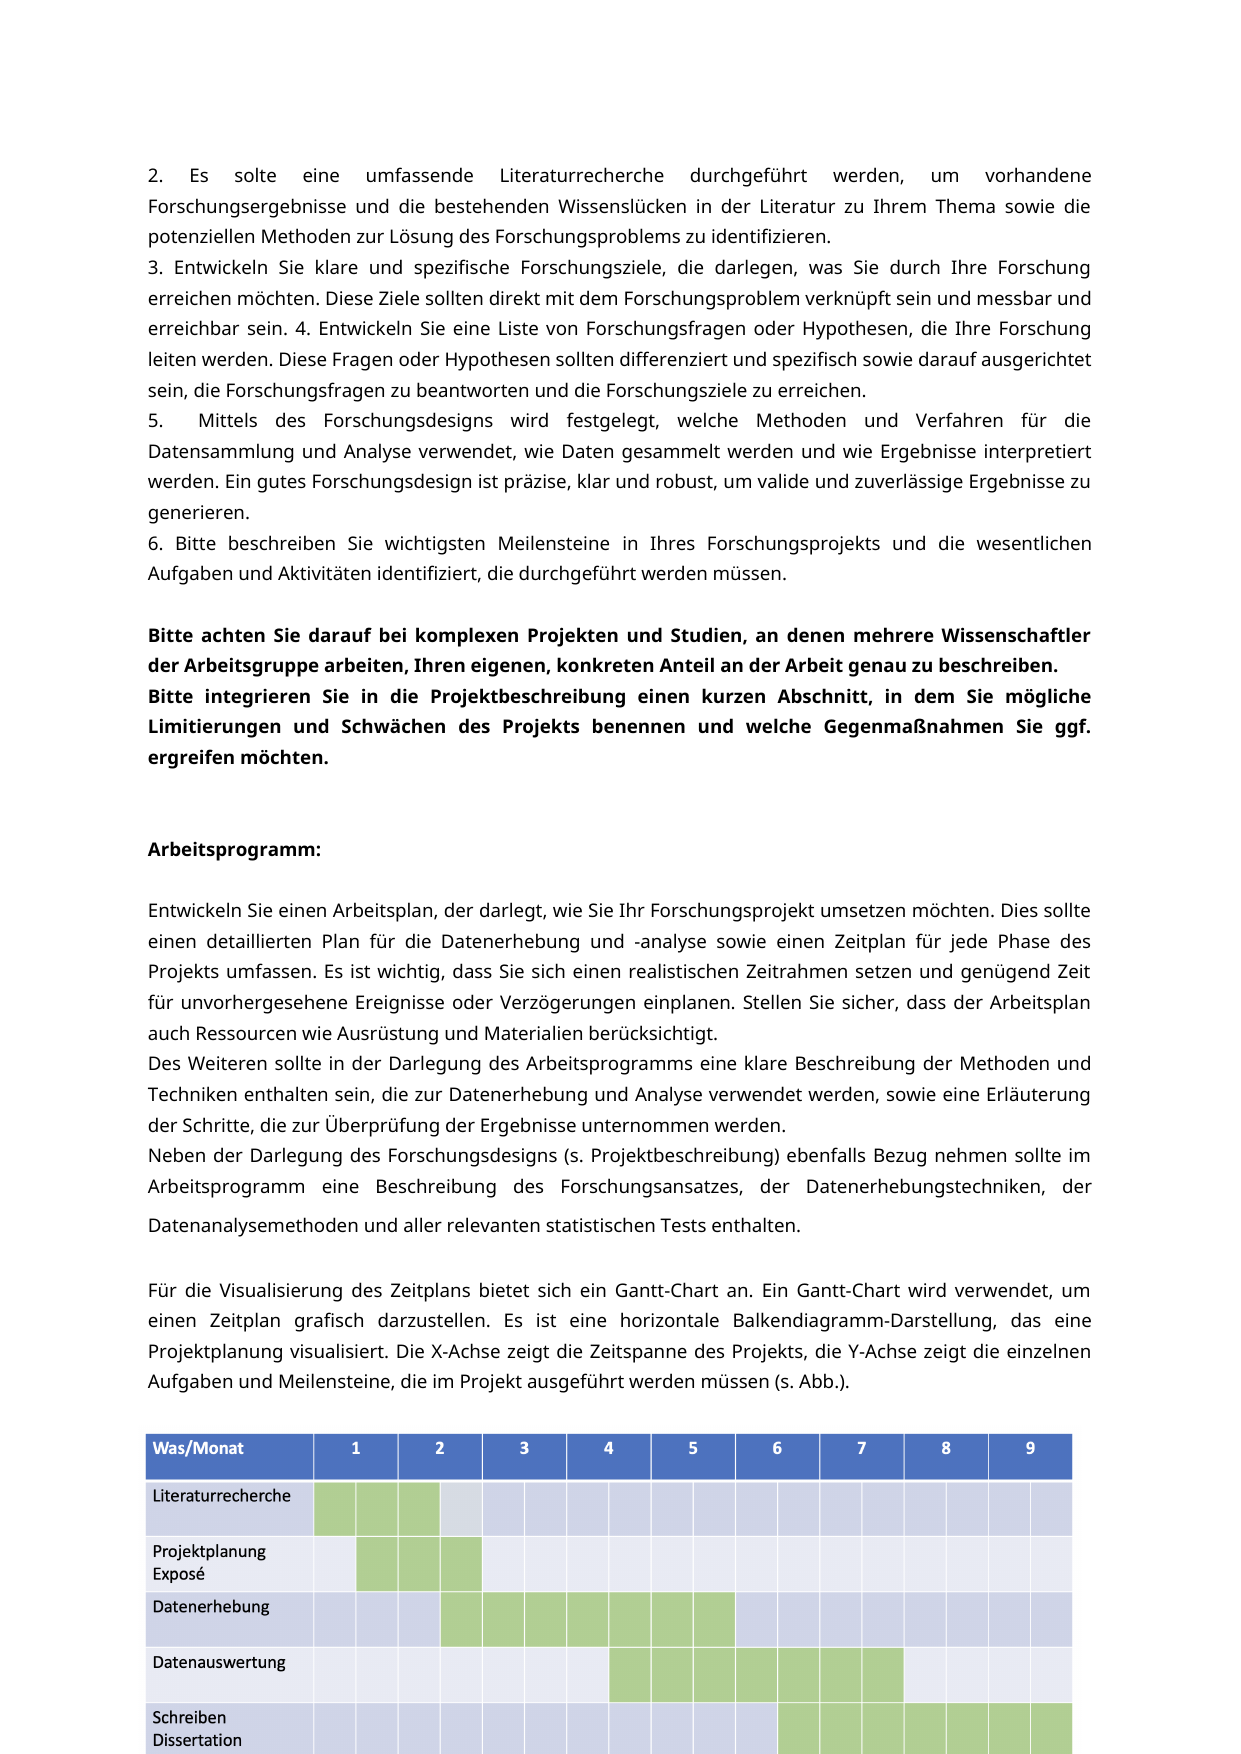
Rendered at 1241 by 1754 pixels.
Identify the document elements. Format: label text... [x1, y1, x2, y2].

text Bitte achten Sie darauf bei komplexen Projekten und Studien, an denen mehrere Wissenschaftler der Arbeitsgruppe arbeiten, Ihren eigenen, konkreten Anteil an der Arbeit genau zu beschreiben. [148, 622, 1092, 678]
text Arbeitsprogramm: [148, 836, 1092, 862]
text Für die Visualisierung des Zeitplans bietet sich ein Gantt-Chart an. Ein Gantt-Chart wird verwendet, um einen Zeitplan grafisch darzustellen. Es ist eine horizontale Balkendiagramm-Darstellung, das eine Projektplanung visualisiert. Die X-Achse zeigt die Zeitspanne des Projekts, die Y-Achse zeigt die einzelnen Aufgaben und Meilensteine, die im Projekt ausgeführt werden müssen (s. Abb.). [148, 1277, 1092, 1394]
text Entwickeln Sie einen Arbeitsplan, der darlegt, wie Sie Ihr Forschungsprojekt umsetzen möchten. Dies sollte einen detaillierten Plan für die Datenerhebung und -analyse sowie einen Zeitplan für jede Phase des Projekts umfassen. Es ist wichtig, dass Sie sich einen realistischen Zeitrahmen setzen und genügend Zeit für unvorhergesehene Ereignisse oder Verzögerungen einplanen. Stellen Sie sicher, dass der Arbeitsplan auch Ressourcen wie Ausrüstung und Materialien berücksichtigt. [148, 897, 1092, 1046]
text Bitte integrieren Sie in die Projektbeschreibung einen kurzen Abschnitt, in dem Sie mögliche Limitierungen und Schwächen des Projekts benennen und welche Gegenmaßnahmen Sie ggf. ergreifen möchten. [148, 683, 1092, 770]
text 2. Es solte eine umfassende Literaturrecherche durchgeführt werden, um vorhandene Forschungsergebnisse und die bestehenden Wissenslücken in der Literatur zu Ihrem Thema sowie die potenziellen Methoden zur Lösung des Forschungsproblems zu identifizieren. [148, 162, 1092, 249]
text 3. Entwickeln Sie klare und spezifische Forschungsziele, die darlegen, was Sie durch Ihre Forschung erreichen möchten. Diese Ziele sollten direkt mit dem Forschungsproblem verknüpft sein und messbar und erreichbar sein. 4. Entwickeln Sie eine Liste von Forschungsfragen oder Hypothesen, die Ihre Forschung leiten werden. Diese Fragen oder Hypothesen sollten differenziert und spezifisch sowie darauf ausgerichtet sein, die Forschungsfragen zu beantworten und die Forschungsziele zu erreichen. [148, 254, 1092, 402]
text 6. Bitte beschreiben Sie wichtigsten Meilensteine ​​in Ihres Forschungsprojekts und die wesentlichen Aufgaben und Aktivitäten identifiziert, die durchgeführt werden müssen. [148, 530, 1092, 586]
text Des Weiteren sollte in der Darlegung des Arbeitsprogramms eine klare Beschreibung der Methoden und Techniken enthalten sein, die zur Datenerhebung und Analyse verwendet werden, sowie eine Erläuterung der Schritte, die zur Überprüfung der Ergebnisse unternommen werden. [148, 1051, 1092, 1137]
picture [137, 1425, 1083, 1754]
text Neben der Darlegung des Forschungsdesigns (s. Projektbeschreibung) ebenfalls Bezug nehmen sollte im Arbeitsprogramm eine Beschreibung des Forschungsansatzes, der Datenerhebungstechniken, der Datenanalysemethoden und aller relevanten statistischen Tests enthalten. [148, 1142, 1092, 1239]
text 5. Mittels des Forschungsdesigns wird festgelegt, welche Methoden und Verfahren für die Datensammlung und Analyse verwendet, wie Daten gesammelt werden und wie Ergebnisse interpretiert werden. Ein gutes Forschungsdesign ist präzise, klar und robust, um valide und zuverlässige Ergebnisse zu generieren. [148, 407, 1092, 525]
